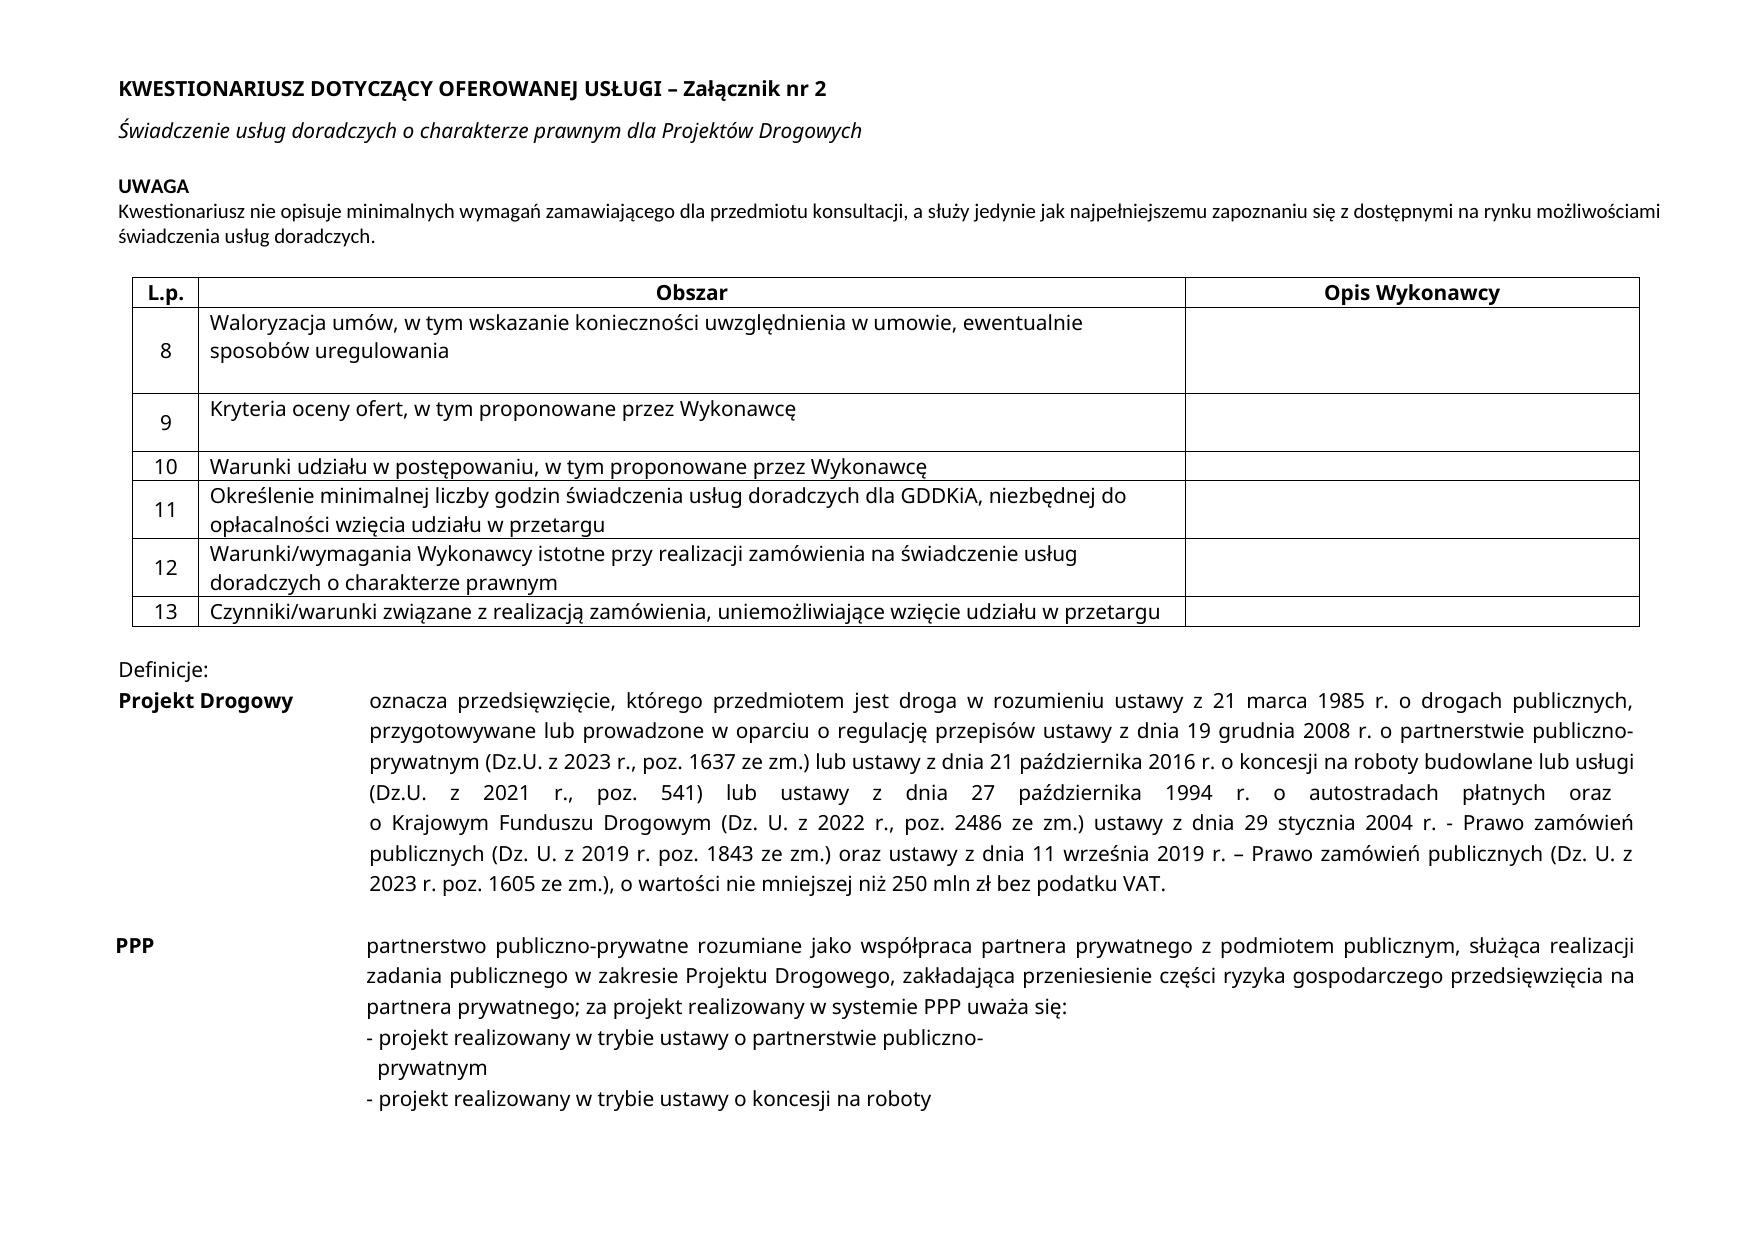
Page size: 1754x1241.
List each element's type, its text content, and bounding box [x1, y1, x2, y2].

text - projekt realizowany w trybie ustawy o koncesji na roboty [122, 1084, 1636, 1112]
text Projekt Drogowy oznacza przedsięwzięcie, którego przedmiotem jest droga w rozumieniu ustawy z 21 marca 1985 r. o drogach publicznych, przygotowywane lub prowadzone w oparciu o regulację przepisów ustawy z dnia 19 grudnia 2008 r. o partnerstwie publiczno-prywatnym (Dz.U. z 2023 r., poz. 1637 ze zm.) lub ustawy z dnia 21 października 2016 r. o koncesji na roboty budowlane lub usługi (Dz.U. z 2021 r., poz. 541) lub ustawy z dnia 27 października 1994 r. o autostradach płatnych oraz o Krajowym Funduszu Drogowym (Dz. U. z 2022 r., poz. 2486 ze zm.) ustawy z dnia 29 stycznia 2004 r. - Prawo zamówień publicznych (Dz. U. z 2019 r. poz. 1843 ze zm.) oraz ustawy z dnia 11 września 2019 r. – Prawo zamówień publicznych (Dz. U. z 2023 r. poz. 1605 ze zm.), o wartości nie mniejszej niż 250 mln zł bez podatku VAT. [118, 686, 1636, 898]
table_cell [1186, 481, 1639, 538]
table_cell Warunki udziału w postępowaniu, w tym proponowane przez Wykonawcę [199, 452, 1185, 480]
table_cell Warunki/wymagania Wykonawcy istotne przy realizacji zamówienia na świadczenie usług doradczych o charakterze prawnym [199, 539, 1185, 596]
text - projekt realizowany w trybie ustawy o partnerstwie publiczno- [366, 1023, 1636, 1051]
table_cell 11 [133, 481, 198, 538]
table_cell Waloryzacja umów, w tym wskazanie konieczności uwzględnienia w umowie, ewentualnie sposobów uregulowania [199, 308, 1185, 393]
table_cell 13 [133, 597, 198, 626]
table_header Opis Wykonawcy [1186, 278, 1639, 307]
table_cell [1186, 539, 1639, 596]
table_header L.p. [133, 278, 198, 307]
table_cell Kryteria oceny ofert, w tym proponowane przez Wykonawcę [199, 394, 1185, 451]
table_cell 12 [133, 539, 198, 596]
table_cell Czynniki/warunki związane z realizacją zamówienia, uniemożliwiające wzięcie udziału w przetargu [199, 597, 1185, 626]
table_header Obszar [199, 278, 1185, 307]
table_cell [1186, 452, 1639, 480]
text prywatnym [366, 1053, 1636, 1082]
table_cell 9 [133, 394, 198, 451]
table_cell Określenie minimalnej liczby godzin świadczenia usług doradczych dla GDDKiA, niezbędnej do opłacalności wzięcia udziału w przetargu [199, 481, 1185, 538]
table_cell 8 [133, 308, 198, 393]
table_cell [1186, 308, 1639, 393]
table_cell [1186, 597, 1639, 626]
text PPP partnerstwo publiczno-prywatne rozumiane jako współpraca partnera prywatnego z podmiotem publicznym, służąca realizacji zadania publicznego w zakresie Projektu Drogowego, zakładająca przeniesienie części ryzyka gospodarczego przedsięwzięcia na partnera prywatnego; za projekt realizowany w systemie PPP uważa się: [115, 931, 1636, 1021]
text Definicje: [118, 655, 1636, 684]
table_cell [1186, 394, 1639, 451]
table_cell 10 [133, 452, 198, 480]
